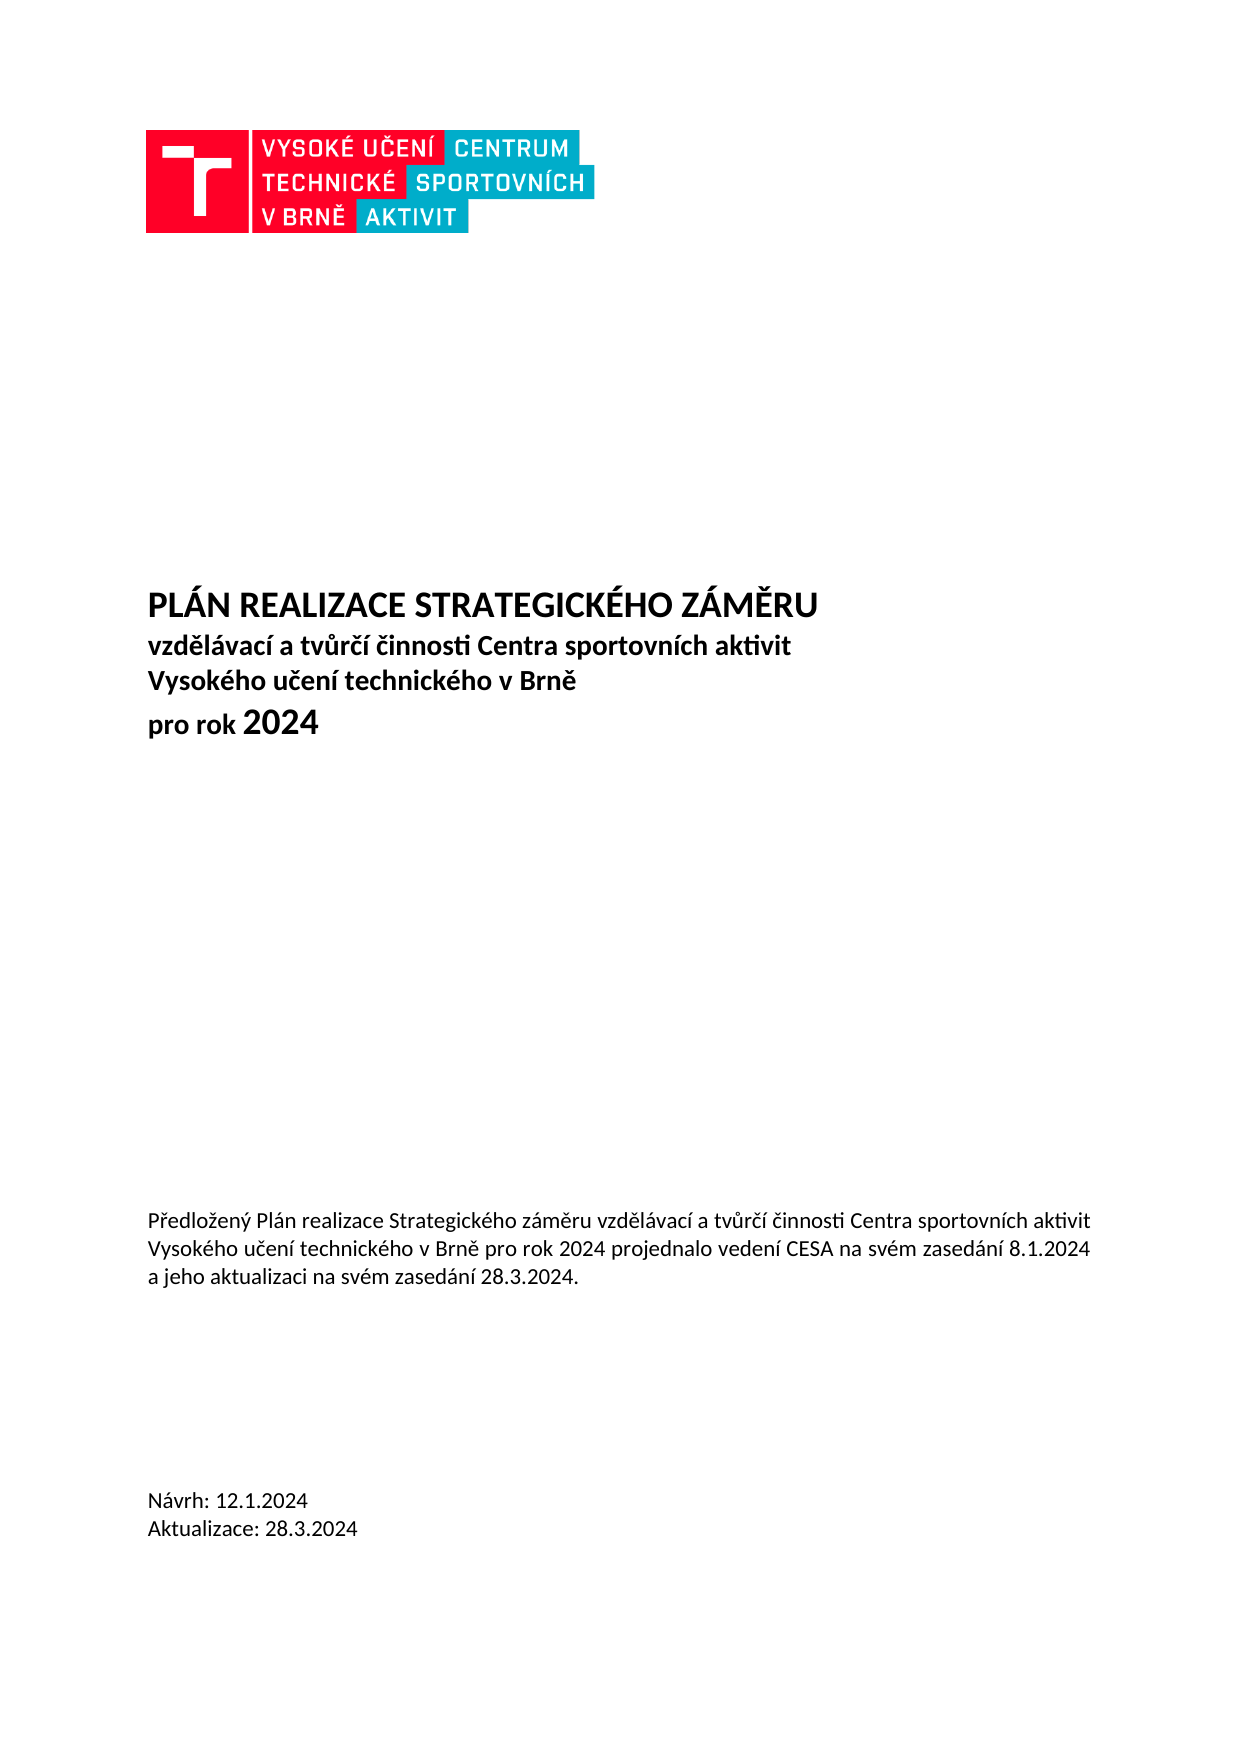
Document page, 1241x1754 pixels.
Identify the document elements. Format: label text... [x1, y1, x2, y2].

text Vysokého učení technického v Brně [148, 662, 1093, 698]
text Plán realizace Strategického záměru [148, 581, 1093, 627]
text pro rok 2024 [148, 698, 1093, 744]
text Návrh: 12.1.2024 [148, 1486, 1093, 1514]
picture [146, 130, 595, 233]
text Předložený Plán realizace Strategického záměru vzdělávací a tvůrčí činnosti Centra sportovních aktivit Vysokého učení technického v Brně pro rok 2024 projednalo vedení CESA na svém zasedání 8.1.2024 a jeho aktualizaci na svém zasedání 28.3.2024. [148, 1206, 1093, 1290]
text Aktualizace: 28.3.2024 [148, 1514, 1093, 1542]
text vzdělávací a tvůrčí činnosti Centra sportovních aktivit [148, 627, 1093, 662]
